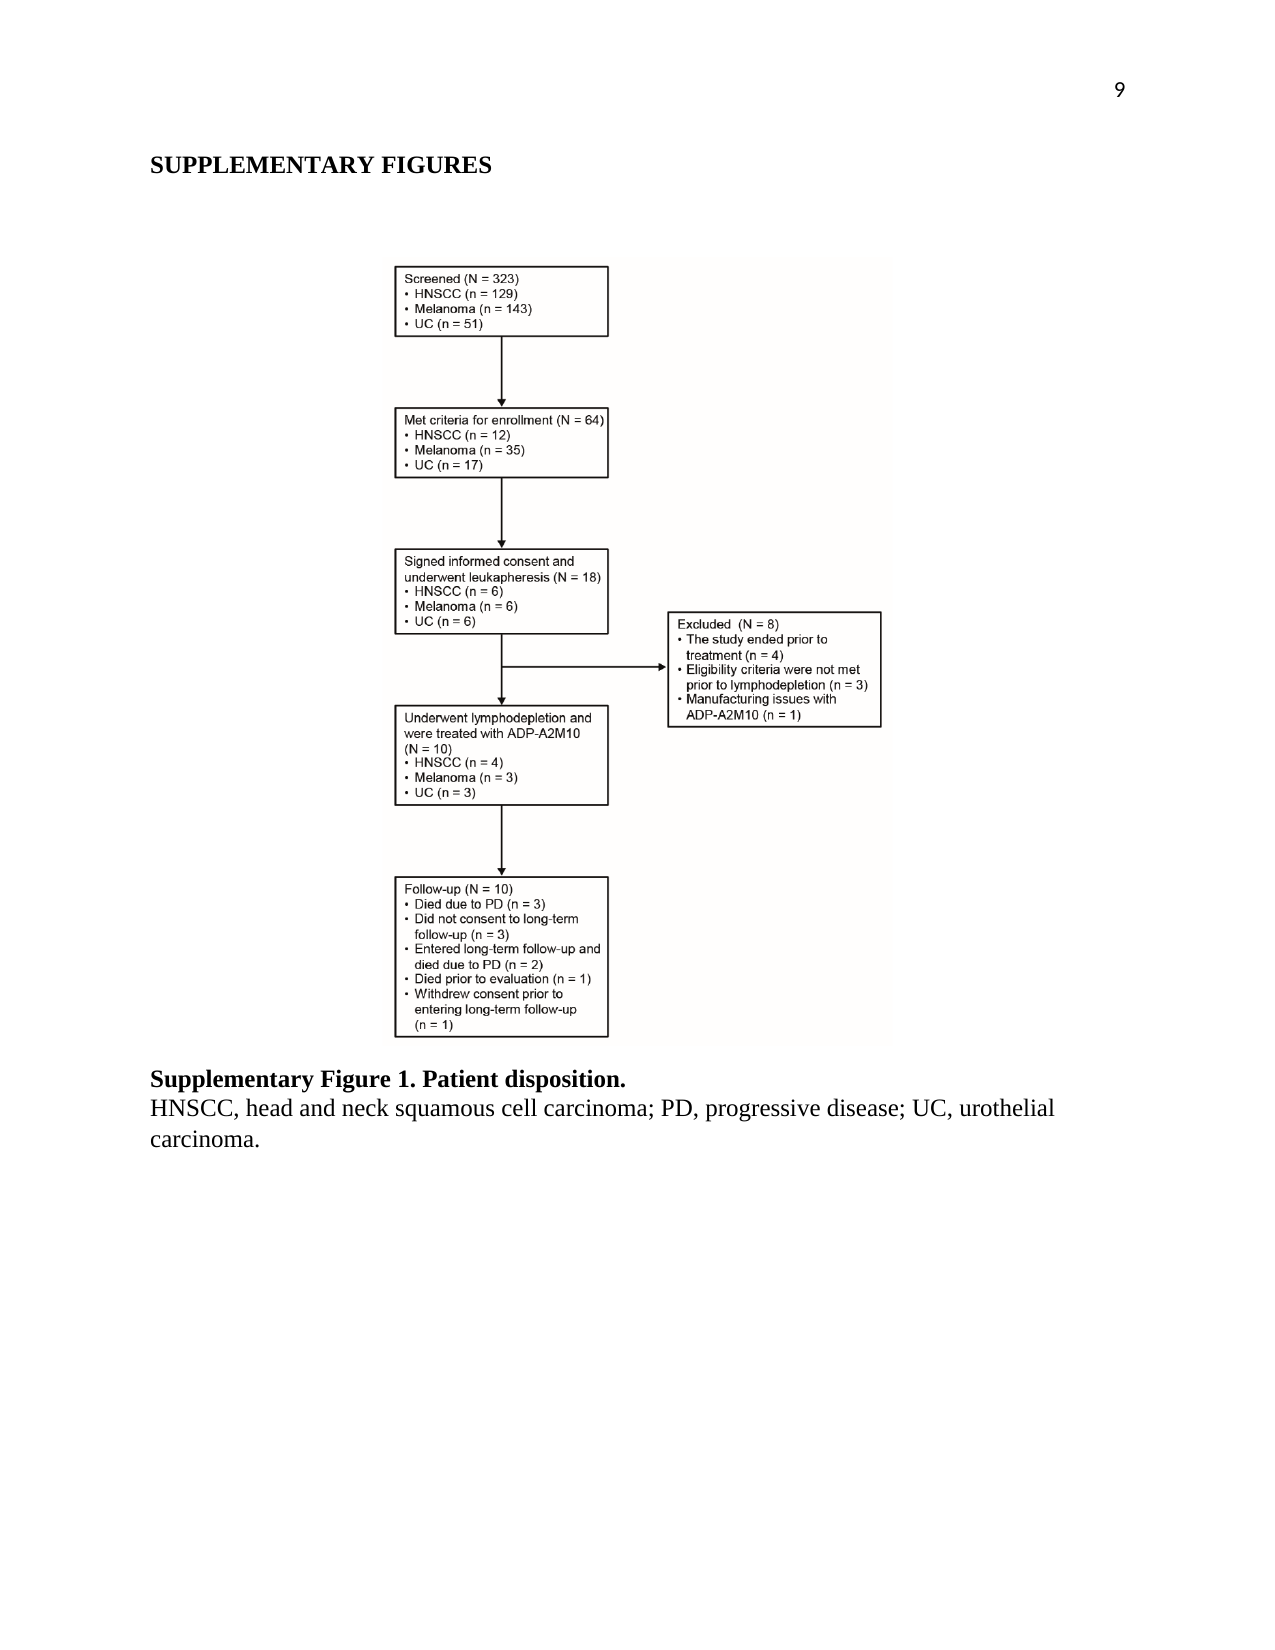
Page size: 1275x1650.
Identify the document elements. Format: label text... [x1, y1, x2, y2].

subtitle SUPPLEMENTARY FIGURES [150, 150, 1125, 179]
text HNSCC, head and neck squamous cell carcinoma; PD, progressive disease; UC, urothelial carcinoma. [150, 1093, 1125, 1153]
picture [382, 257, 893, 1046]
subtitle Supplementary Figure 1. Patient disposition. [150, 1064, 1125, 1093]
